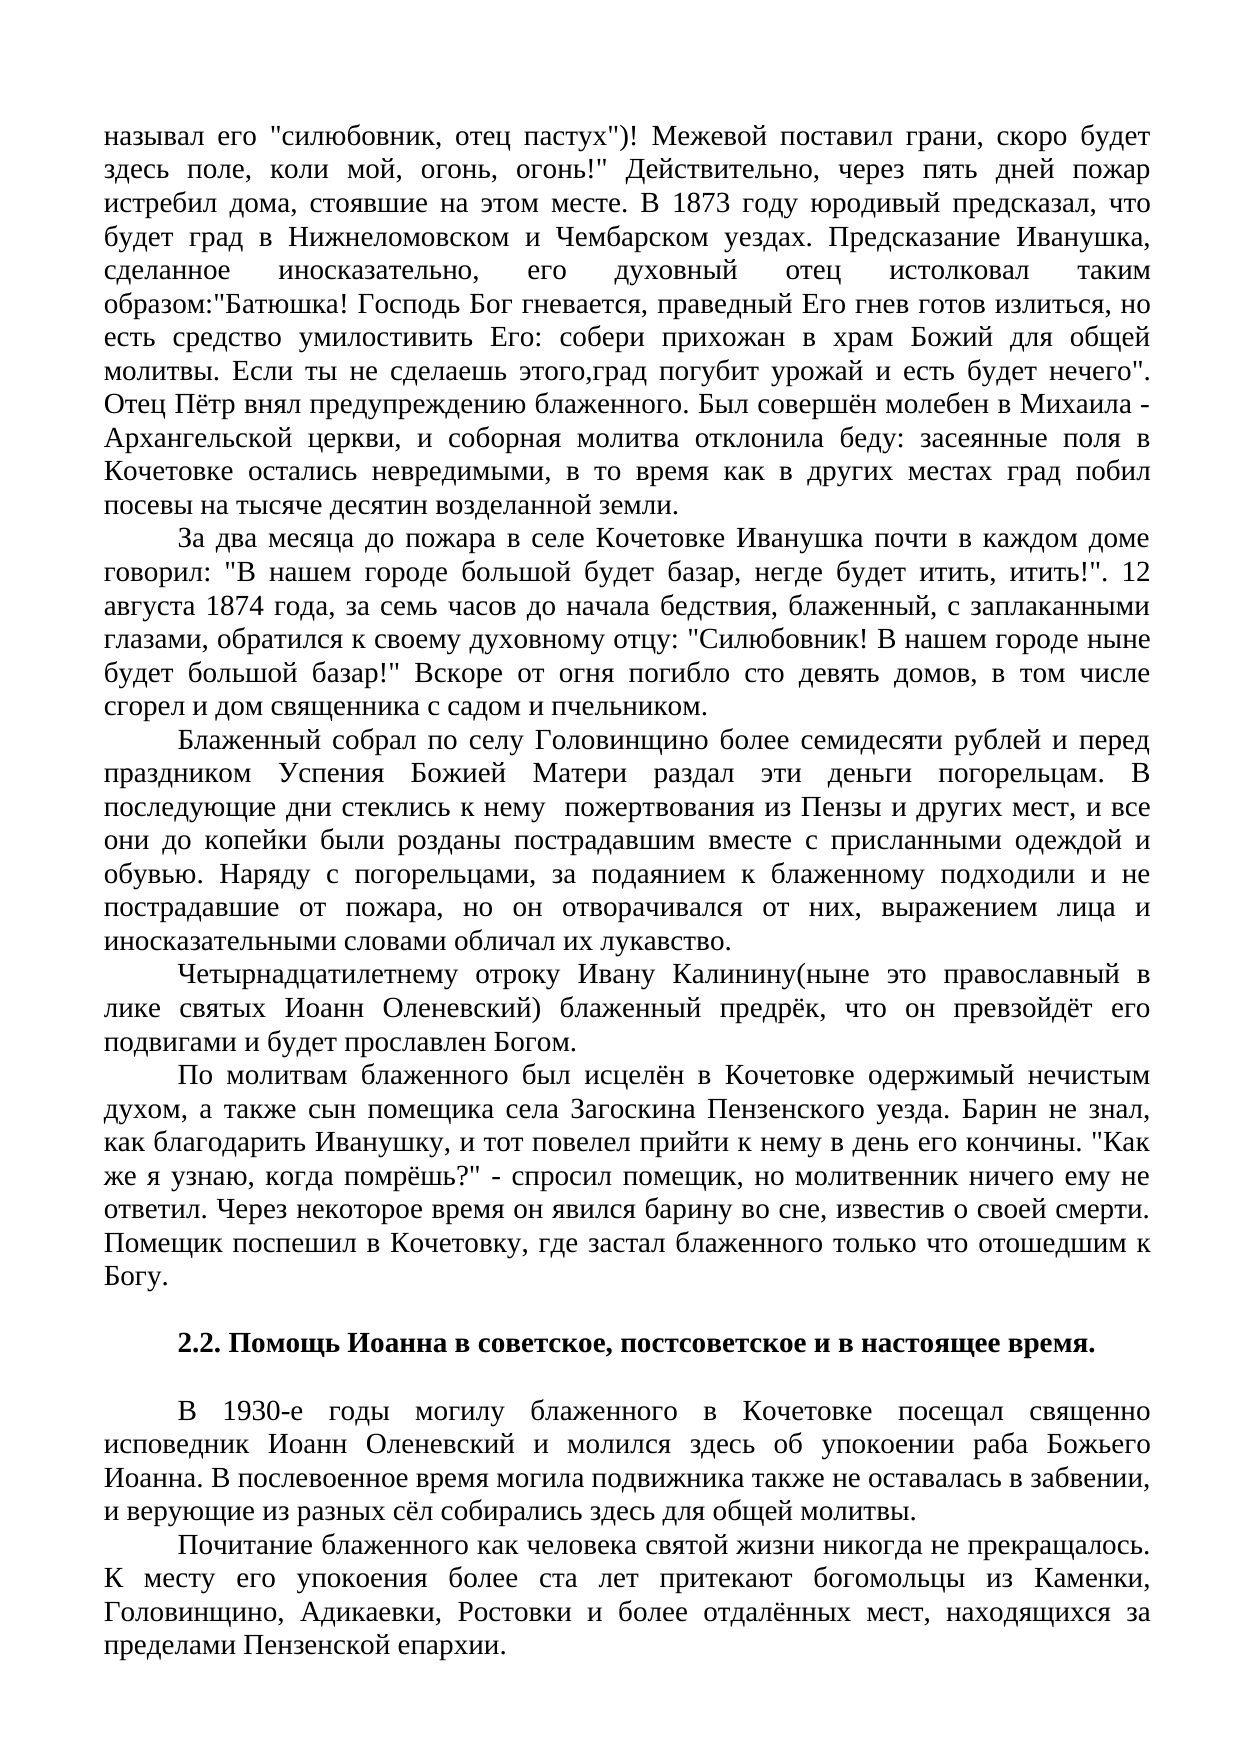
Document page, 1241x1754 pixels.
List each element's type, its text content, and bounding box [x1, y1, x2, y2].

text 2.2. Помощь Иоанна в советское, постсоветское и в настоящее время. [103, 1326, 1152, 1359]
text В 1930-е годы могилу блаженного в Кочетовке посещал священно исповедник Иоанн Оленевский и молился здесь об упокоении раба Божьего Иоанна. В послевоенное время могила подвижника также не оставалась в забвении, и верующие из разных сёл собирались здесь для общей молитвы. [103, 1393, 1152, 1527]
text Почитание блаженного как человека святой жизни никогда не прекращалось. К месту его упокоения более ста лет притекают богомольцы из Каменки, Головинщино, Адикаевки, Ростовки и более отдалённых мест, находящихся за пределами Пензенской епархии. [103, 1527, 1152, 1661]
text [103, 118, 1152, 521]
text По молитвам блаженного был исцелён в Кочетовке одержимый нечистым духом, а также сын помещика села Загоскина Пензенского уезда. Барин не знал, как благодарить Иванушку, и тот повелел прийти к нему в день его кончины. "Как же я узнаю, когда помрёшь?" - спросил помещик, но молитвенник ничего ему не ответил. Через некоторое время он явился барину во сне, известив о своей смерти. Помещик поспешил в Кочетовку, где застал блаженного только что отошедшим к Богу. [103, 1057, 1152, 1292]
text За два месяца до пожара в селе Кочетовке Иванушка почти в каждом доме говорил: "В нашем городе большой будет базар, негде будет итить, итить!". 12 августа 1874 года, за семь часов до начала бедствия, блаженный, с заплаканными глазами, обратился к своему духовному отцу: "Силюбовник! В нашем городе ныне будет большой базар!" Вскоре от огня погибло сто девять домов, в том числе сгорел и дом священника с садом и пчельником. [103, 521, 1152, 722]
text Блаженный собрал по селу Головинщино более семидесяти рублей и перед праздником Успения Божией Матери раздал эти деньги погорельцам. В последующие дни стеклись к нему пожертвования из Пензы и других мест, и все они до копейки были розданы пострадавшим вместе с присланными одеждой и обувью. Наряду с погорельцами, за подаянием к блаженному подходили и не пострадавшие от пожара, но он отворачивался от них, выражением лица и иносказательными словами обличал их лукавство. [103, 722, 1152, 957]
text Четырнадцатилетнему отроку Ивану Калинину(ныне это православный в лике святых Иоанн Оленевский) блаженный предрёк, что он превзойдёт его подвигами и будет прославлен Богом. [103, 957, 1152, 1057]
